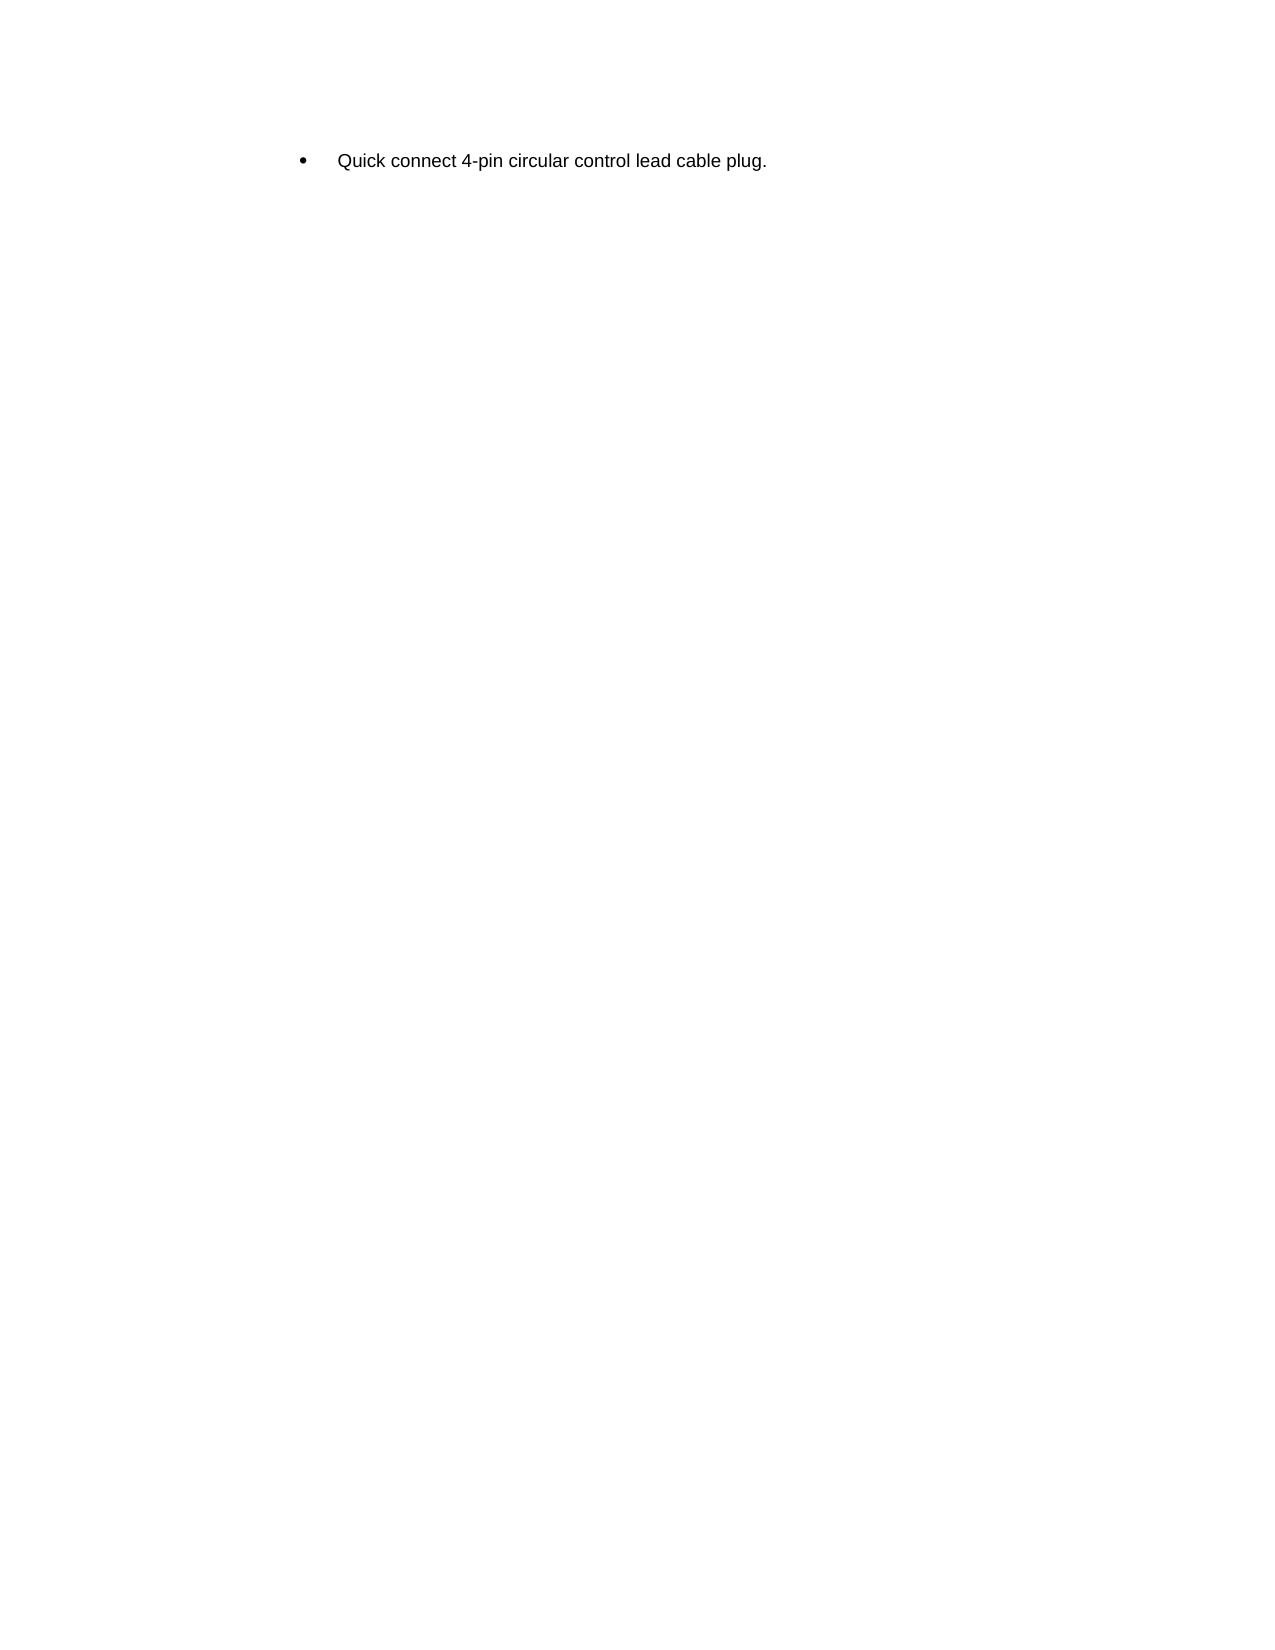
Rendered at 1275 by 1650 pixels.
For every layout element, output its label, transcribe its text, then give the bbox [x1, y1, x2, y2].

list Quick connect 4-pin circular control lead cable plug. [300, 150, 1162, 172]
